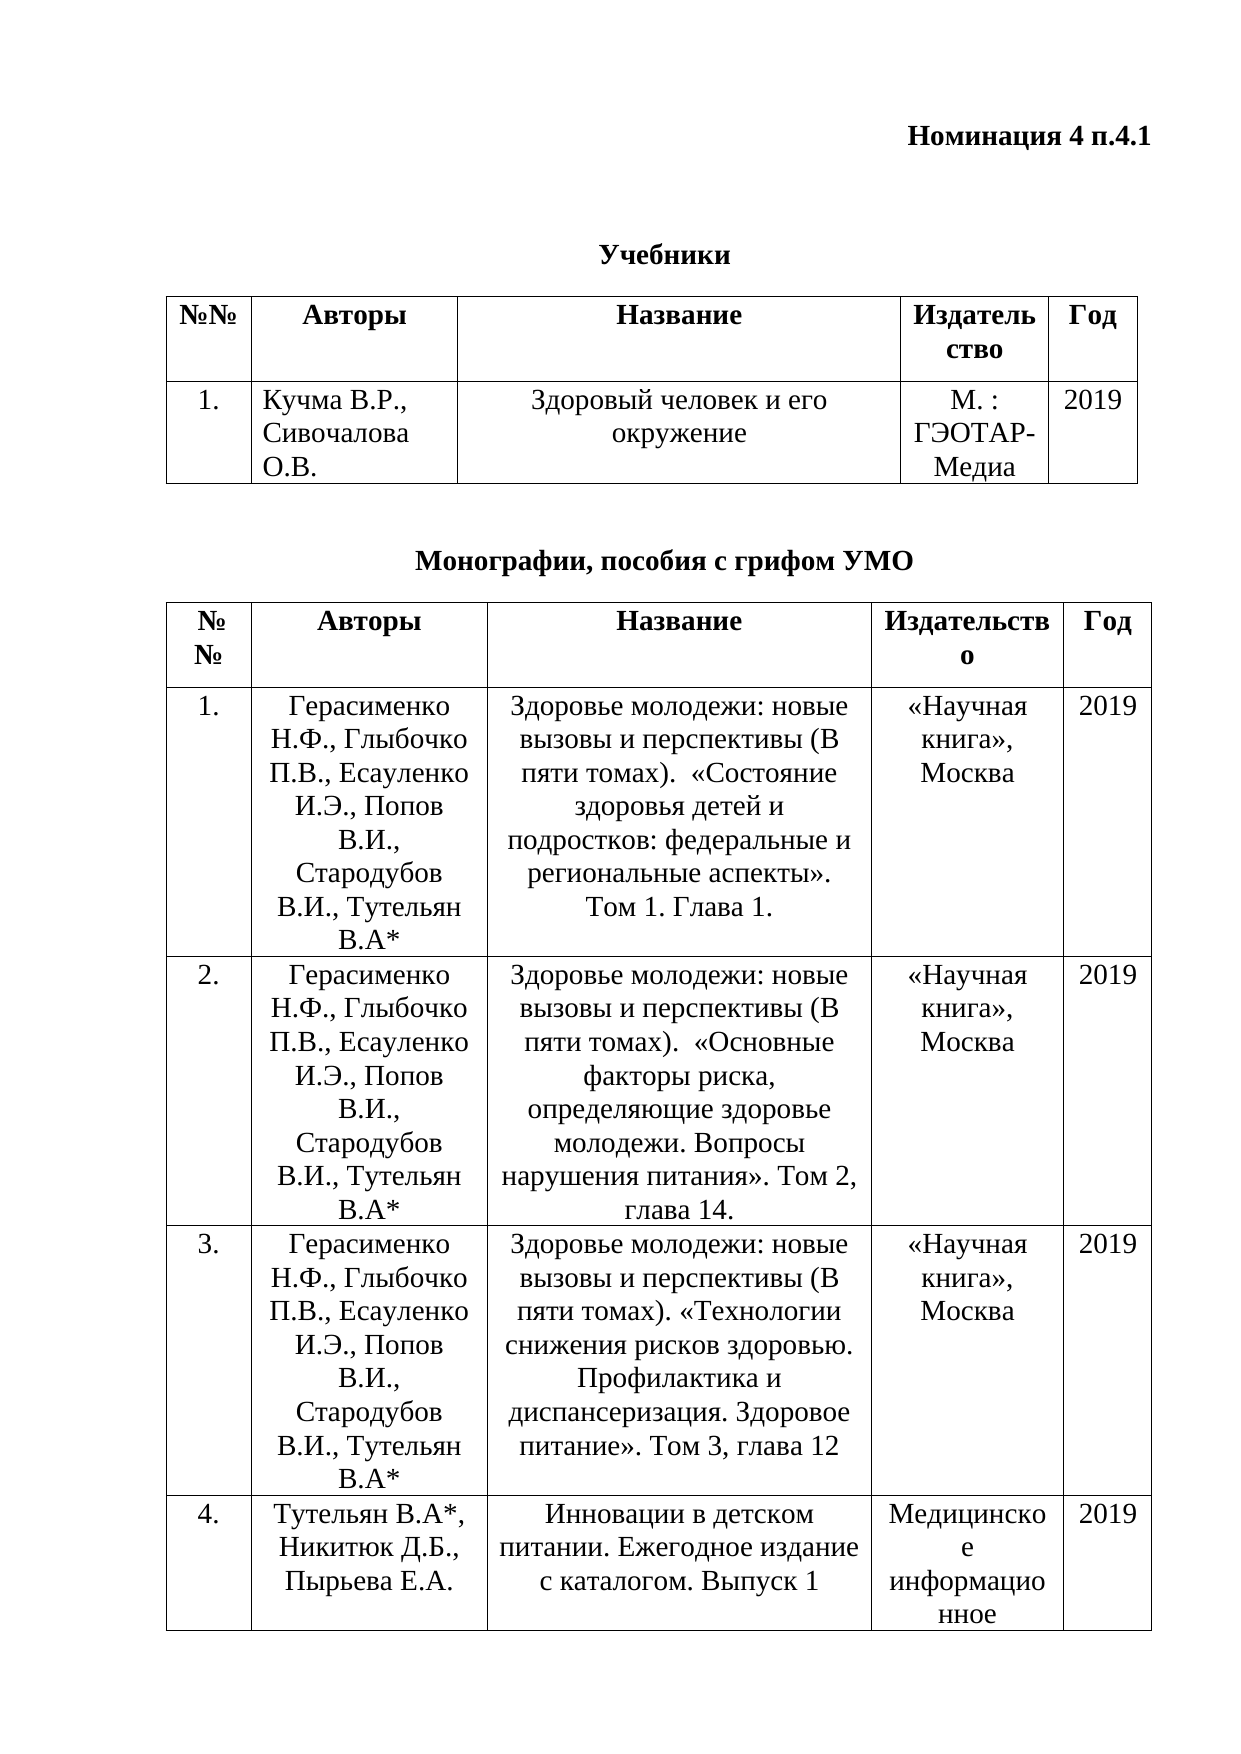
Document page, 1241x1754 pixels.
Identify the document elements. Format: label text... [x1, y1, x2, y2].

text Монографии, пособия с грифом УМО [177, 543, 1152, 576]
table_header Издательство [901, 297, 1048, 381]
table_cell 2019 [1064, 957, 1151, 1225]
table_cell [872, 1496, 1063, 1630]
table_header №№ [167, 603, 251, 687]
table_cell Здоровье молодежи: новые вызовы и перспективы (В пяти томах). «Технологии снижения рисков здоровью. Профилактика и диспансеризация. Здоровое питание». Том 3, глава 12 [488, 1226, 871, 1495]
table_cell 1. [167, 688, 251, 956]
table_header Издательство [872, 603, 1063, 687]
table_cell 4. [167, 1496, 251, 1630]
table_header Название [488, 603, 871, 687]
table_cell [488, 1496, 871, 1630]
text Номинация 4 п.4.1 [177, 118, 1152, 152]
table_header Авторы [252, 603, 487, 687]
text Учебники [177, 237, 1152, 270]
table_cell 2. [167, 957, 251, 1225]
table_cell Здоровье молодежи: новые вызовы и перспективы (В пяти томах). «Состояние здоровья детей и подростков: федеральные и региональные аспекты». Том 1. Глава 1. [488, 688, 871, 956]
table_header Год [1049, 297, 1137, 381]
table_header Год [1064, 603, 1151, 687]
table_cell Здоровье молодежи: новые вызовы и перспективы (В пяти томах). «Основные факторы риска, определяющие здоровье молодежи. Вопросы нарушения питания». Том 2, глава 14. [488, 957, 871, 1225]
table_cell Герасименко Н.Ф., Глыбочко П.В., Есауленко И.Э., Попов В.И., Стародубов В.И., Тутельян В.А* [252, 688, 487, 956]
table_cell 1. [167, 382, 251, 482]
table_cell Герасименко Н.Ф., Глыбочко П.В., Есауленко И.Э., Попов В.И., Стародубов В.И., Тутельян В.А* [252, 957, 487, 1225]
table_cell «Научная книга», Москва [872, 688, 1063, 956]
table_header Авторы [252, 297, 457, 381]
table_cell Здоровый человек и его окружение [458, 382, 900, 482]
table_cell 2019 [1064, 1496, 1151, 1630]
table_header №№ [167, 297, 251, 381]
table_header Название [458, 297, 900, 381]
table_cell «Научная книга», Москва [872, 1226, 1063, 1495]
table_cell 3. [167, 1226, 251, 1495]
table_cell 2019 [1064, 1226, 1151, 1495]
table_cell «Научная книга», Москва [872, 957, 1063, 1225]
table_cell М. : ГЭОТАР-Медиа [901, 382, 1048, 482]
table_cell Кучма В.Р., Сивочалова О.В. [252, 382, 457, 482]
table_cell 2019 [1049, 382, 1137, 482]
table_cell 2019 [1064, 688, 1151, 956]
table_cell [252, 1496, 487, 1630]
table_cell Герасименко Н.Ф., Глыбочко П.В., Есауленко И.Э., Попов В.И., Стародубов В.И., Тутельян В.А* [252, 1226, 487, 1495]
